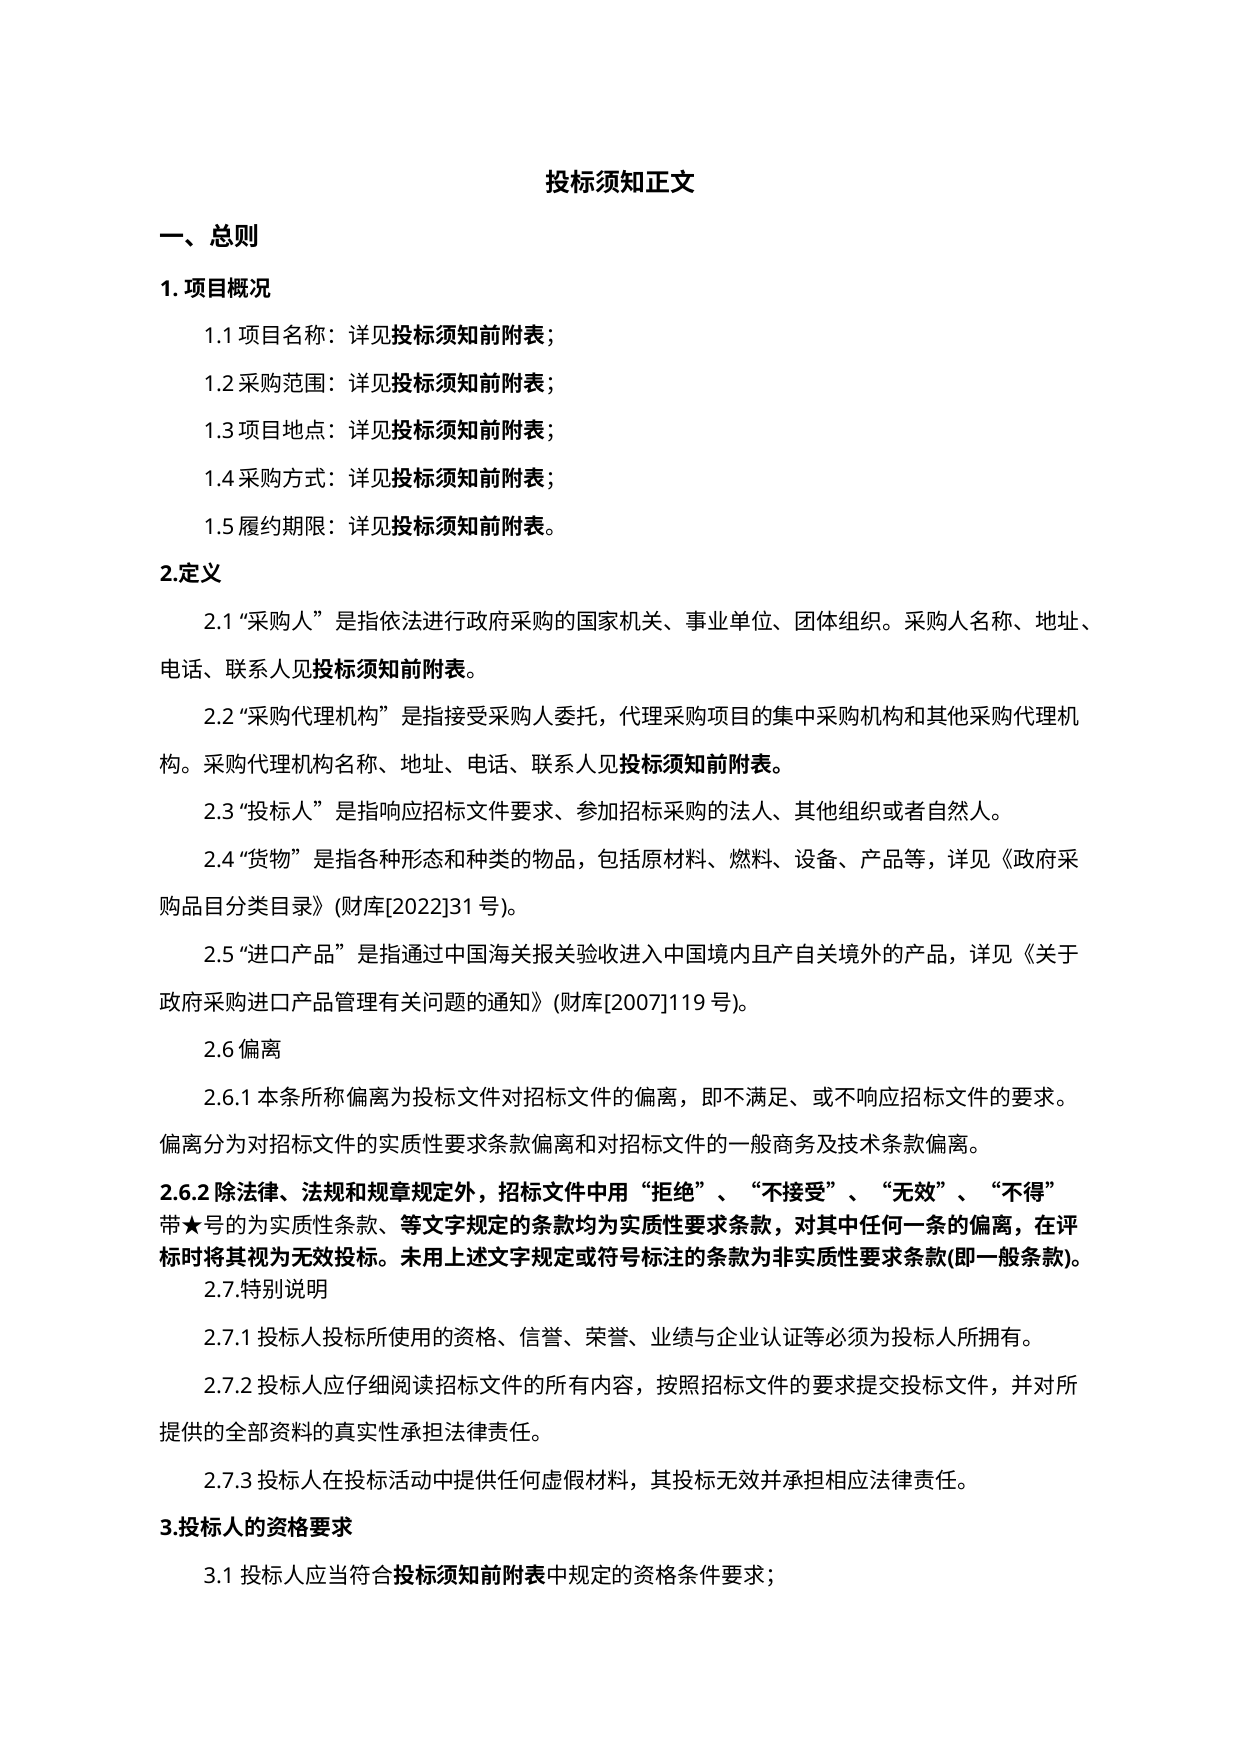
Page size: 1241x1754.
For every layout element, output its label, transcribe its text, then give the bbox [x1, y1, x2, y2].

text 1.1项目名称：详见投标须知前附表； [159, 318, 1081, 350]
text 2.7.2投标人应仔细阅读招标文件的所有内容，按照招标文件的要求提交投标文件，并对所提供的全部资料的真实性承担法律责任。 [159, 1368, 1081, 1447]
text 2.3 “投标人”是指响应招标文件要求、参加招标采购的法人、其他组织或者自然人。 [159, 794, 1081, 826]
text 投标须知正文 [159, 162, 1081, 198]
text 2.6偏离 [159, 1032, 1081, 1064]
text 一、总则 [159, 216, 1081, 253]
text 3.1 投标人应当符合投标须知前附表中规定的资格条件要求； [159, 1558, 1081, 1590]
text 1.4采购方式：详见投标须知前附表； [159, 461, 1081, 493]
text 2.4 “货物”是指各种形态和种类的物品，包括原材料、燃料、设备、产品等，详见《政府采购品目分类目录》(财库[2022]31号)。 [159, 842, 1081, 921]
text 2.7.特别说明 [159, 1272, 1081, 1304]
text 1. 项目概况 [159, 271, 1081, 302]
text 2.定义 [159, 556, 1081, 588]
text 2.7.3投标人在投标活动中提供任何虚假材料，其投标无效并承担相应法律责任。 [159, 1463, 1081, 1494]
text 2.1 “采购人”是指依法进行政府采购的国家机关、事业单位、团体组织。采购人名称、地址、电话、联系人见投标须知前附表。 [159, 604, 1081, 683]
text 1.3项目地点：详见投标须知前附表； [159, 413, 1081, 445]
text 1.5履约期限：详见投标须知前附表。 [159, 509, 1081, 541]
text 2.2 “采购代理机构”是指接受采购人委托，代理采购项目的集中采购机构和其他采购代理机构。采购代理机构名称、地址、电话、联系人见投标须知前附表。 [159, 699, 1081, 778]
text 2.7.1投标人投标所使用的资格、信誉、荣誉、业绩与企业认证等必须为投标人所拥有。 [159, 1320, 1081, 1352]
text 2.6.1本条所称偏离为投标文件对招标文件的偏离，即不满足、或不响应招标文件的要求。偏离分为对招标文件的实质性要求条款偏离和对招标文件的一般商务及技术条款偏离。 [159, 1080, 1081, 1159]
text 2.5 “进口产品”是指通过中国海关报关验收进入中国境内且产自关境外的产品，详见《关于政府采购进口产品管理有关问题的通知》(财库[2007]119号)。 [159, 937, 1081, 1016]
text 1.2采购范围：详见投标须知前附表； [159, 366, 1081, 398]
text 2.6.2除法律、法规和规章规定外，招标文件中用“拒绝”、“不接受”、“无效”、“不得”带★号的为实质性条款、等文字规定的条款均为实质性要求条款，对其中任何一条的偏离，在评标时将其视为无效投标。未用上述文字规定或符号标注的条款为非实质性要求条款(即一般条款)。 [159, 1175, 1081, 1272]
text 3.投标人的资格要求 [159, 1510, 1081, 1542]
